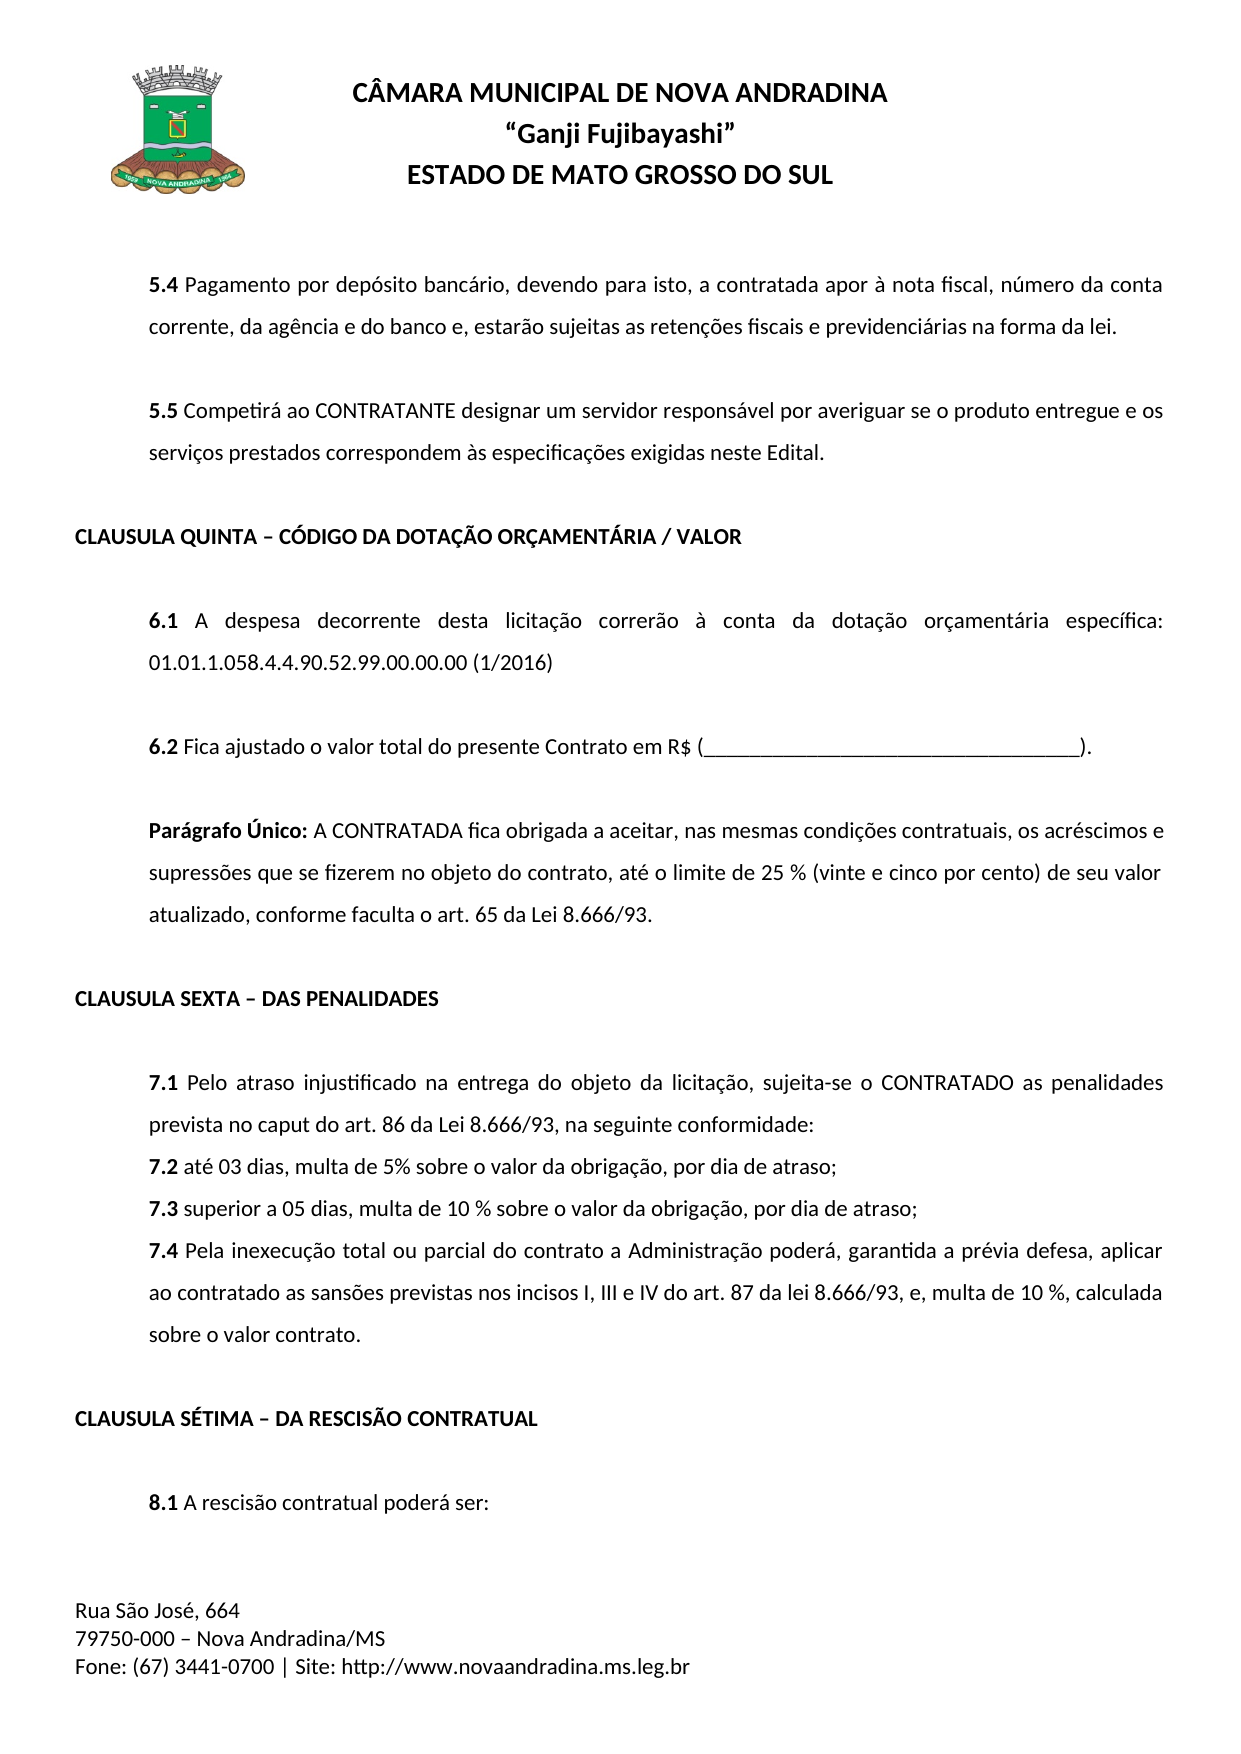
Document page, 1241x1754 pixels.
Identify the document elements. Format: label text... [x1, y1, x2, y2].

text CLAUSULA SÉTIMA – DA RESCISÃO CONTRATUAL [75, 1404, 1165, 1432]
text 7.2 até 03 dias, multa de 5% sobre o valor da obrigação, por dia de atraso; [149, 1152, 1165, 1180]
text 6.2 Fica ajustado o valor total do presente Contrato em R$ (_________________________________). [149, 732, 1165, 760]
text CLAUSULA QUINTA – CÓDIGO DA DOTAÇÃO ORÇAMENTÁRIA / VALOR [75, 522, 1165, 550]
picture [111, 65, 245, 194]
text 6.1 A despesa decorrente desta licitação correrão à conta da dotação orçamentária específica: 01.01.1.058.4.4.90.52.99.00.00.00 (1/2016) [149, 606, 1165, 676]
text 7.3 superior a 05 dias, multa de 10 % sobre o valor da obrigação, por dia de atraso; [149, 1194, 1165, 1222]
text Parágrafo Único: A CONTRATADA fica obrigada a aceitar, nas mesmas condições contratuais, os acréscimos e supressões que se fizerem no objeto do contrato, até o limite de 25 % (vinte e cinco por cento) de seu valor atualizado, conforme faculta o art. 65 da Lei 8.666/93. [149, 816, 1165, 928]
text 8.1 A rescisão contratual poderá ser: [149, 1488, 1165, 1516]
text CLAUSULA SEXTA – DAS PENALIDADES [75, 984, 1165, 1012]
text 7.1 Pelo atraso injustificado na entrega do objeto da licitação, sujeita-se o CONTRATADO as penalidades prevista no caput do art. 86 da Lei 8.666/93, na seguinte conformidade: [149, 1068, 1165, 1138]
text 7.4 Pela inexecução total ou parcial do contrato a Administração poderá, garantida a prévia defesa, aplicar ao contratado as sansões previstas nos incisos I, III e IV do art. 87 da lei 8.666/93, e, multa de 10 %, calculada sobre o valor contrato. [149, 1236, 1165, 1348]
text 5.4 Pagamento por depósito bancário, devendo para isto, a contratada apor à nota fiscal, número da conta corrente, da agência e do banco e, estarão sujeitas as retenções fiscais e previdenciárias na forma da lei. [149, 271, 1165, 341]
text 5.5 Competirá ao CONTRATANTE designar um servidor responsável por averiguar se o produto entregue e os serviços prestados correspondem às especificações exigidas neste Edital. [149, 396, 1165, 466]
